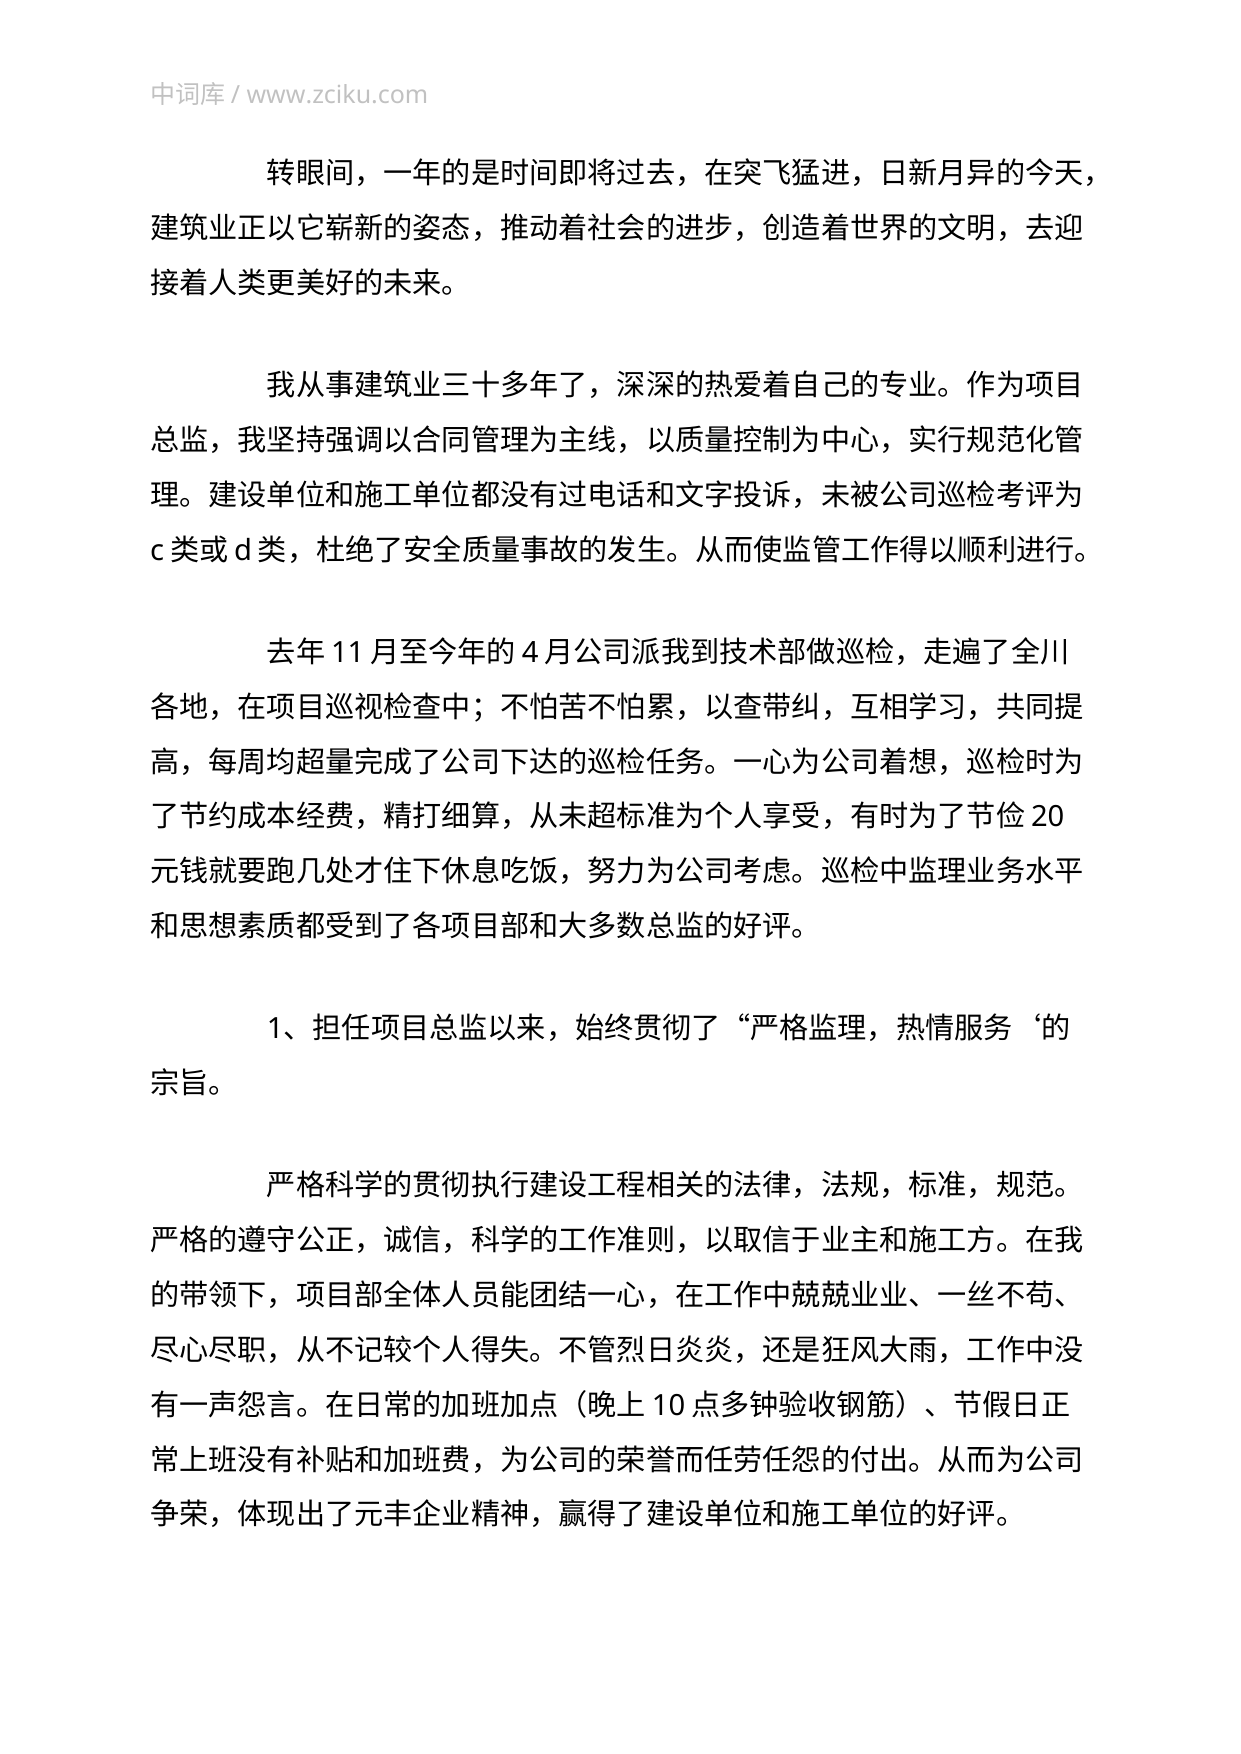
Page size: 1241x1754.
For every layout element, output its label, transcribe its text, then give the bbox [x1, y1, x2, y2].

text 严格科学的贯彻执行建设工程相关的法律，法规，标准，规范。严格的遵守公正，诚信，科学的工作准则，以取信于业主和施工方。在我的带领下，项目部全体人员能团结一心，在工作中兢兢业业、一丝不苟、尽心尽职，从不记较个人得失。不管烈日炎炎，还是狂风大雨，工作中没有一声怨言。在日常的加班加点（晚上10点多钟验收钢筋）、节假日正常上班没有补贴和加班费，为公司的荣誉而任劳任怨的付出。从而为公司争荣，体现出了元丰企业精神，赢得了建设单位和施工单位的好评。 [150, 1161, 1090, 1533]
text 去年11月至今年的4月公司派我到技术部做巡检，走遍了全川各地，在项目巡视检查中；不怕苦不怕累，以查带纠，互相学习，共同提高，每周均超量完成了公司下达的巡检任务。一心为公司着想，巡检时为了节约成本经费，精打细算，从未超标准为个人享受，有时为了节俭20元钱就要跑几处才住下休息吃饭，努力为公司考虑。巡检中监理业务水平和思想素质都受到了各项目部和大多数总监的好评。 [150, 628, 1090, 945]
text 转眼间，一年的是时间即将过去，在突飞猛进，日新月异的今天，建筑业正以它崭新的姿态，推动着社会的进步，创造着世界的文明，去迎接着人类更美好的未来。 [150, 150, 1090, 302]
text 1、担任项目总监以来，始终贯彻了“严格监理，热情服务‘的宗旨。 [150, 1005, 1090, 1102]
text 我从事建筑业三十多年了，深深的热爱着自己的专业。作为项目总监，我坚持强调以合同管理为主线，以质量控制为中心，实行规范化管理。建设单位和施工单位都没有过电话和文字投诉，未被公司巡检考评为c类或d类，杜绝了安全质量事故的发生。从而使监管工作得以顺利进行。 [150, 362, 1090, 569]
